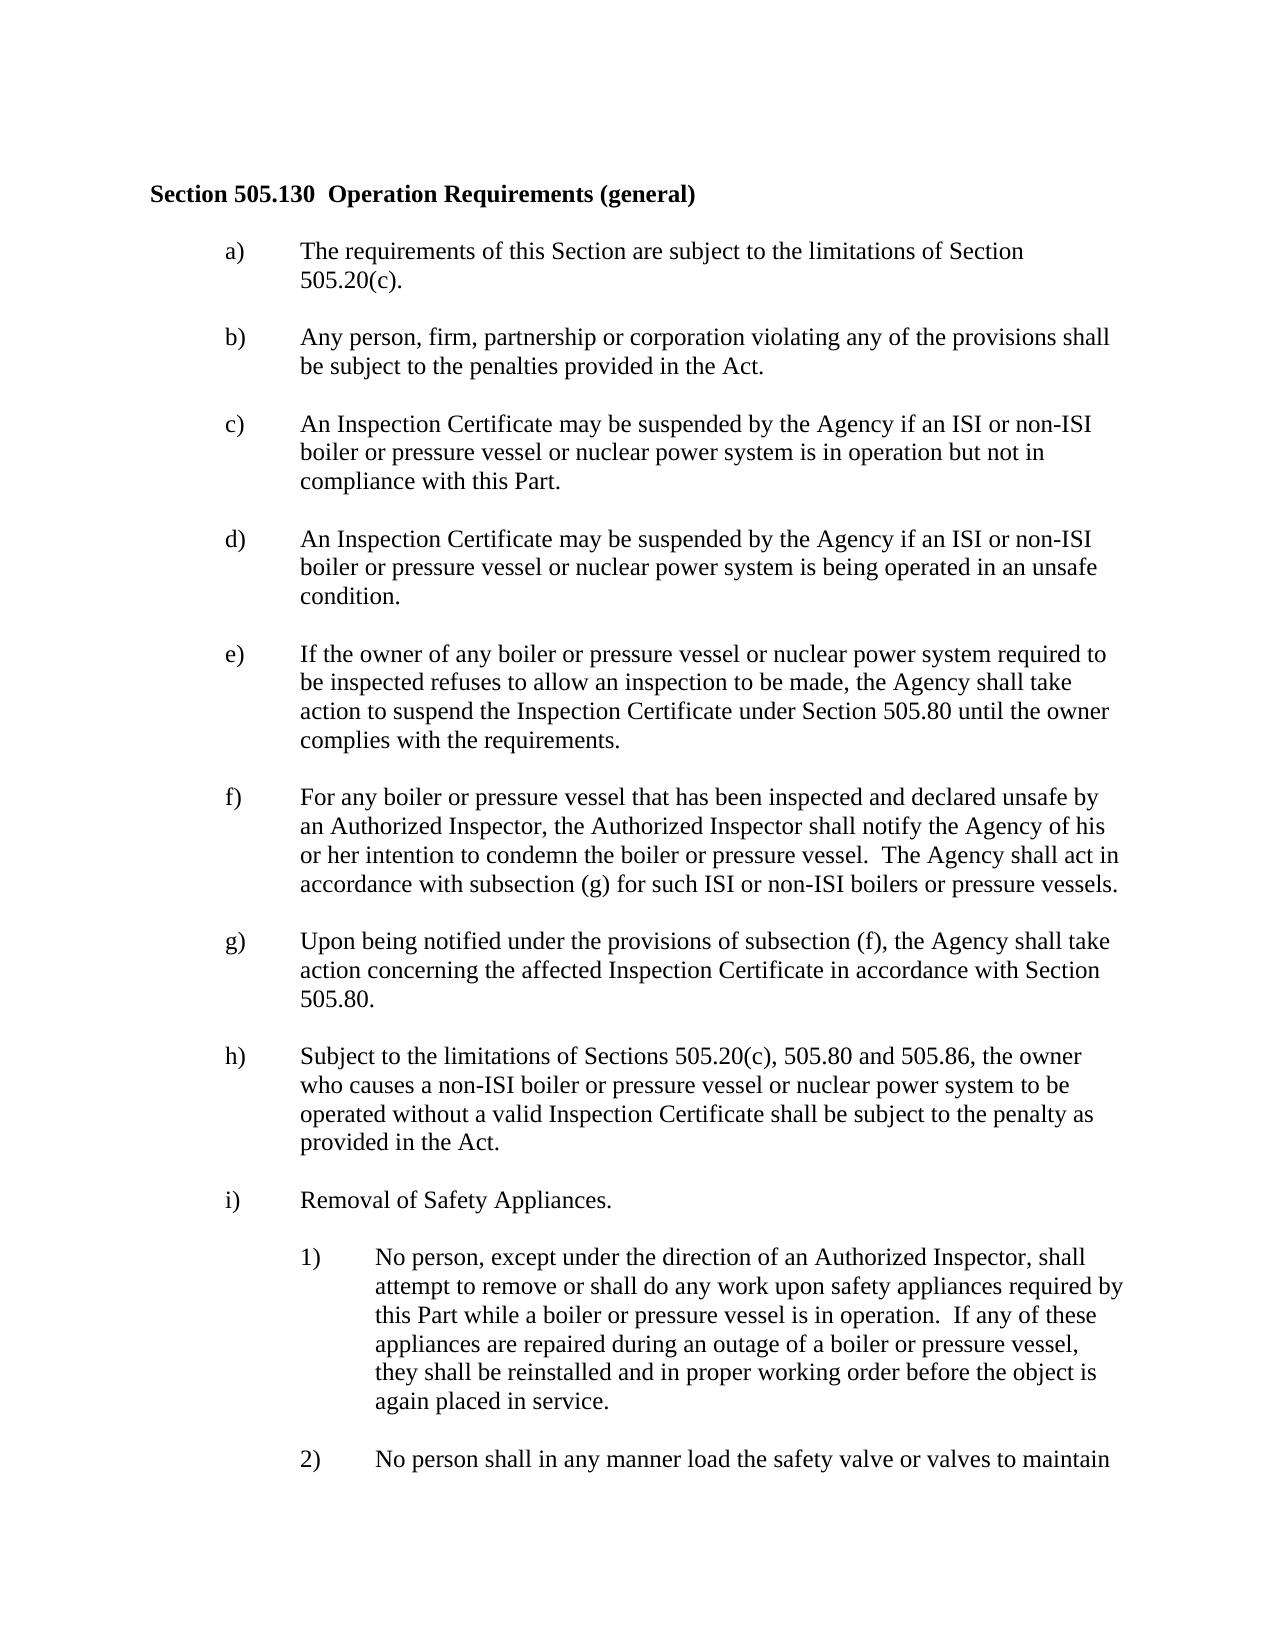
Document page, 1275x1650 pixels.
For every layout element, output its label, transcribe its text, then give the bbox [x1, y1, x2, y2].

text 1) No person, except under the direction of an Authorized Inspector, shall attempt to remove or shall do any work upon safety appliances required by this Part while a boiler or pressure vessel is in operation. If any of these appliances are repaired during an outage of a boiler or pressure vessel, they shall be reinstalled and in proper working order before the object is again placed in service. [300, 1242, 1125, 1415]
text h) Subject to the limitations of Sections 505.20(c), 505.80 and 505.86, the owner who causes a non-ISI boiler or pressure vessel or nuclear power system to be operated without a valid Inspection Certificate shall be subject to the penalty as provided in the Act. [225, 1041, 1125, 1156]
text d) An Inspection Certificate may be suspended by the Agency if an ISI or non-ISI boiler or pressure vessel or nuclear power system is being operated in an unsafe condition. [225, 524, 1125, 610]
text c) An Inspection Certificate may be suspended by the Agency if an ISI or non-ISI boiler or pressure vessel or nuclear power system is in operation but not in compliance with this Part. [225, 409, 1125, 495]
text g) Upon being notified under the provisions of subsection (f), the Agency shall take action concerning the affected Inspection Certificate in accordance with Section 505.80. [225, 926, 1125, 1012]
text a) The requirements of this Section are subject to the limitations of Section 505.20(c). [225, 236, 1125, 294]
text b) Any person, firm, partnership or corporation violating any of the provisions shall be subject to the penalties provided in the Act. [225, 322, 1125, 380]
text f) For any boiler or pressure vessel that has been inspected and declared unsafe by an Authorized Inspector, the Authorized Inspector shall notify the Agency of his or her intention to condemn the boiler or pressure vessel. The Agency shall act in accordance with subsection (g) for such ISI or non-ISI boilers or pressure vessels. [225, 782, 1125, 897]
text Section 505.130 Operation Requirements (general) [150, 179, 1125, 207]
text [300, 1444, 1125, 1472]
text e) If the owner of any boiler or pressure vessel or nuclear power system required to be inspected refuses to allow an inspection to be made, the Agency shall take action to suspend the Inspection Certificate under Section 505.80 until the owner complies with the requirements. [225, 639, 1125, 754]
text i) Removal of Safety Appliances. [225, 1185, 1125, 1214]
